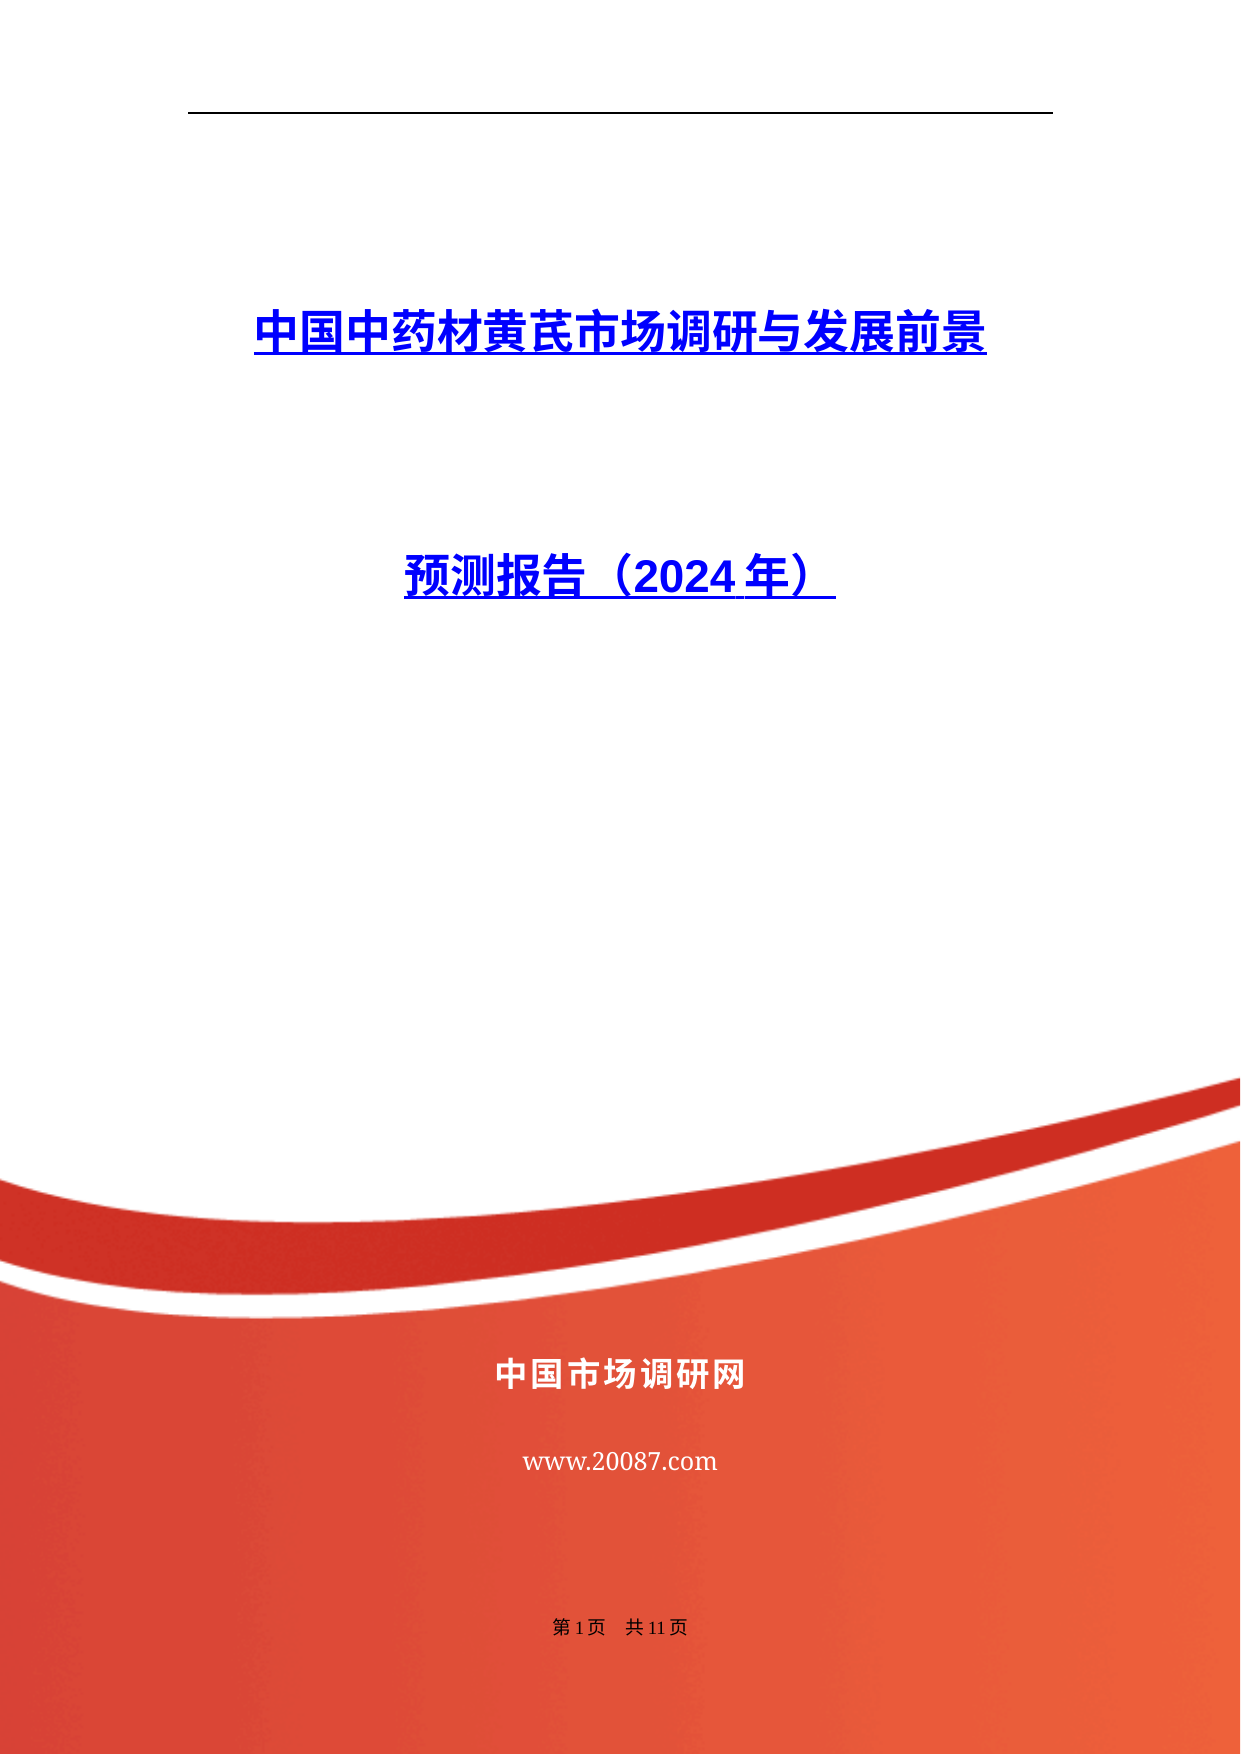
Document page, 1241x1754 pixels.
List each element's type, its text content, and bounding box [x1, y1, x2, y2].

text www.20087.com [187, 1428, 1053, 1493]
table_header 中国中药材黄芪市场调研与发展前景预测报告（2024年） [188, 207, 1053, 773]
picture [0, 1006, 1241, 1754]
subtitle 中国市场调研网 [187, 1339, 1053, 1404]
